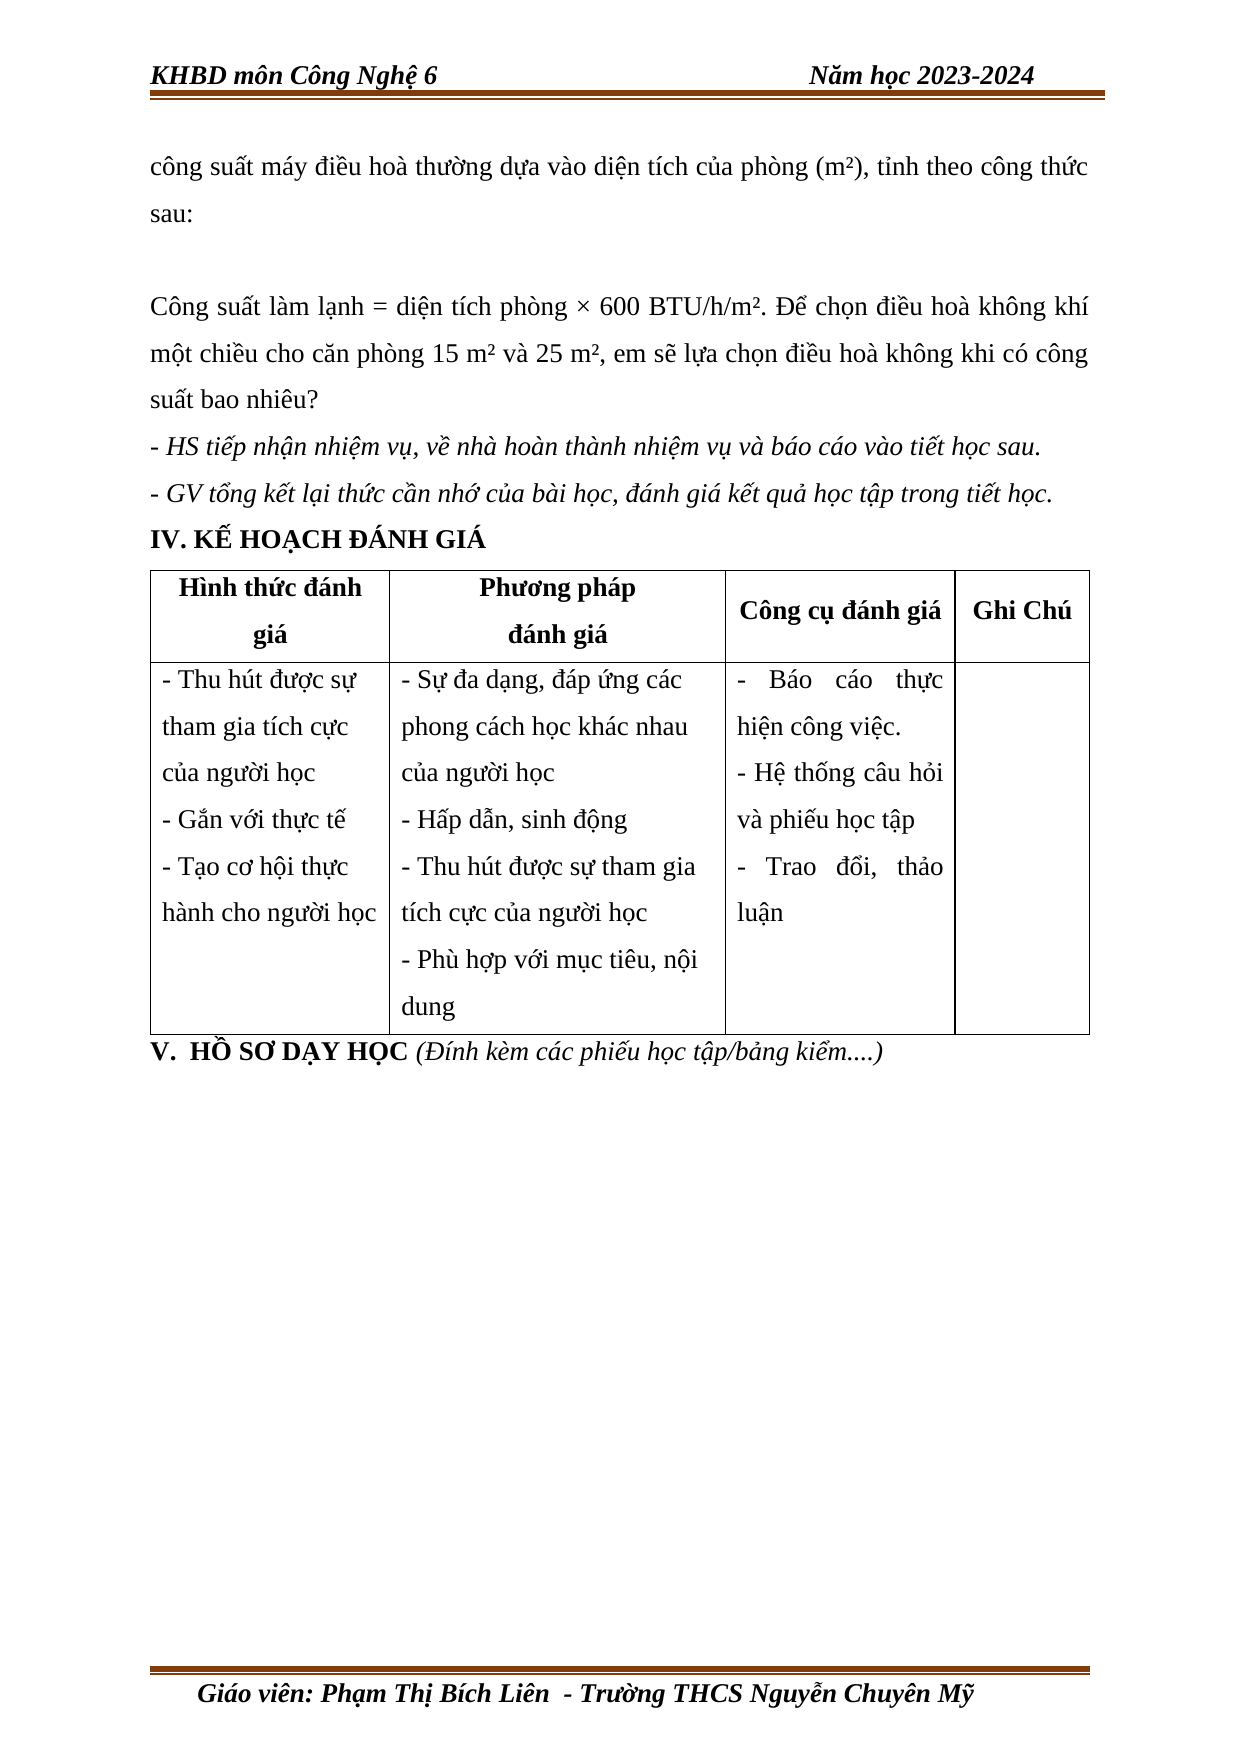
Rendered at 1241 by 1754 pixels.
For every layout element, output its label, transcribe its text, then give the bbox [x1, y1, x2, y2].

table_cell [956, 663, 1089, 1034]
table_header Ghi Chú [956, 571, 1089, 662]
text - GV tổng kết lại thức cần nhớ của bài học, đánh giá kết quả học tập trong tiết học. [150, 477, 1090, 508]
text V. HỒ SƠ DẠY HỌC (Đính kèm các phiếu học tập/bảng kiểm....) [150, 1035, 1090, 1066]
table_cell - Sự đa dạng, đáp ứng các phong cách học khác nhau của người học - Hấp dẫn, sinh động - Thu hút được sự tham gia tích cực của người học - Phù hợp với mục tiêu, nội dung [390, 663, 725, 1034]
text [150, 150, 1090, 228]
table_cell - Báo cáo thực hiện công việc. - Hệ thống câu hỏi và phiếu học tập - Trao đổi, thảo luận [726, 663, 954, 1034]
table_header Phương pháp đánh giá [390, 571, 725, 662]
text Công suất làm lạnh = diện tích phòng × 600 BTU/h/m². Để chọn điều hoà không khí một chiều cho căn phòng 15 m² và 25 m², em sẽ lựa chọn điều hoà không khi có công suất bao nhiêu? [150, 290, 1090, 414]
table_header Hình thức đánh giá [151, 571, 389, 662]
table_cell - Thu hút được sự tham gia tích cực của người học - Gắn với thực tế - Tạo cơ hội thực hành cho người học [151, 663, 389, 1034]
text IV. KẾ HOẠCH ĐÁNH GIÁ [150, 523, 1090, 554]
table_header Công cụ đánh giá [726, 571, 954, 662]
text - HS tiếp nhận nhiệm vụ, về nhà hoàn thành nhiệm vụ và báo cáo vào tiết học sau. [150, 430, 1090, 461]
